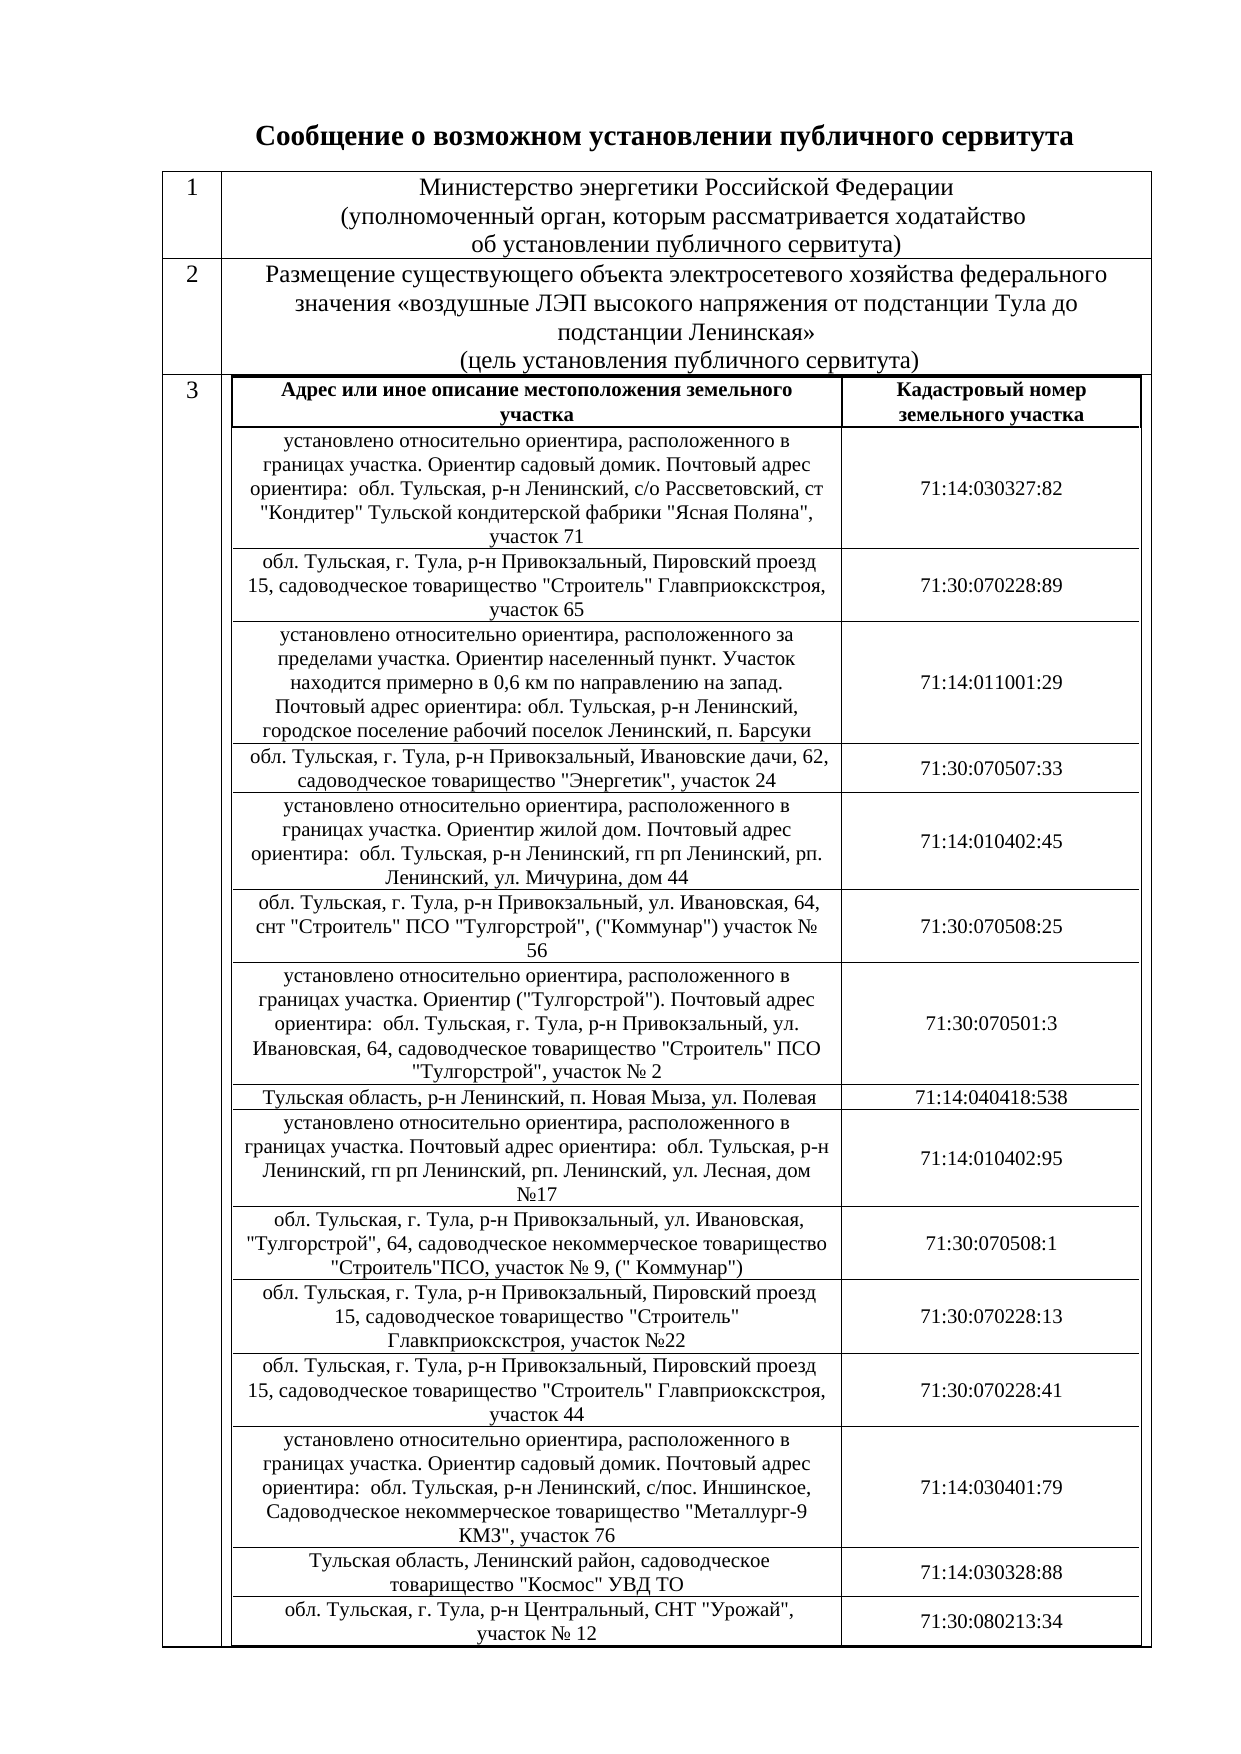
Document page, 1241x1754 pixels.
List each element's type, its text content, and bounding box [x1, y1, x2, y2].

text Сообщение о возможном установлении публичного сервитута [177, 118, 1152, 152]
table_cell 2 [163, 259, 221, 374]
table_cell Размещение существующего объекта электросетевого хозяйства федерального значения «воздушные ЛЭП высокого напряжения от подстанции Тула до подстанции Ленинская» (цель установления публичного сервитута) [222, 259, 1151, 374]
table_header Министерство энергетики Российской Федерации (уполномоченный орган, которым рассматривается ходатайство об установлении публичного сервитута) [222, 172, 1151, 258]
table_cell [232, 428, 841, 1645]
table_cell [222, 375, 231, 1646]
table_header 1 [163, 172, 221, 258]
table_cell 3 [163, 375, 221, 1646]
table_cell [233, 378, 841, 426]
table_cell [842, 378, 1141, 1645]
table_cell [1142, 375, 1151, 1646]
